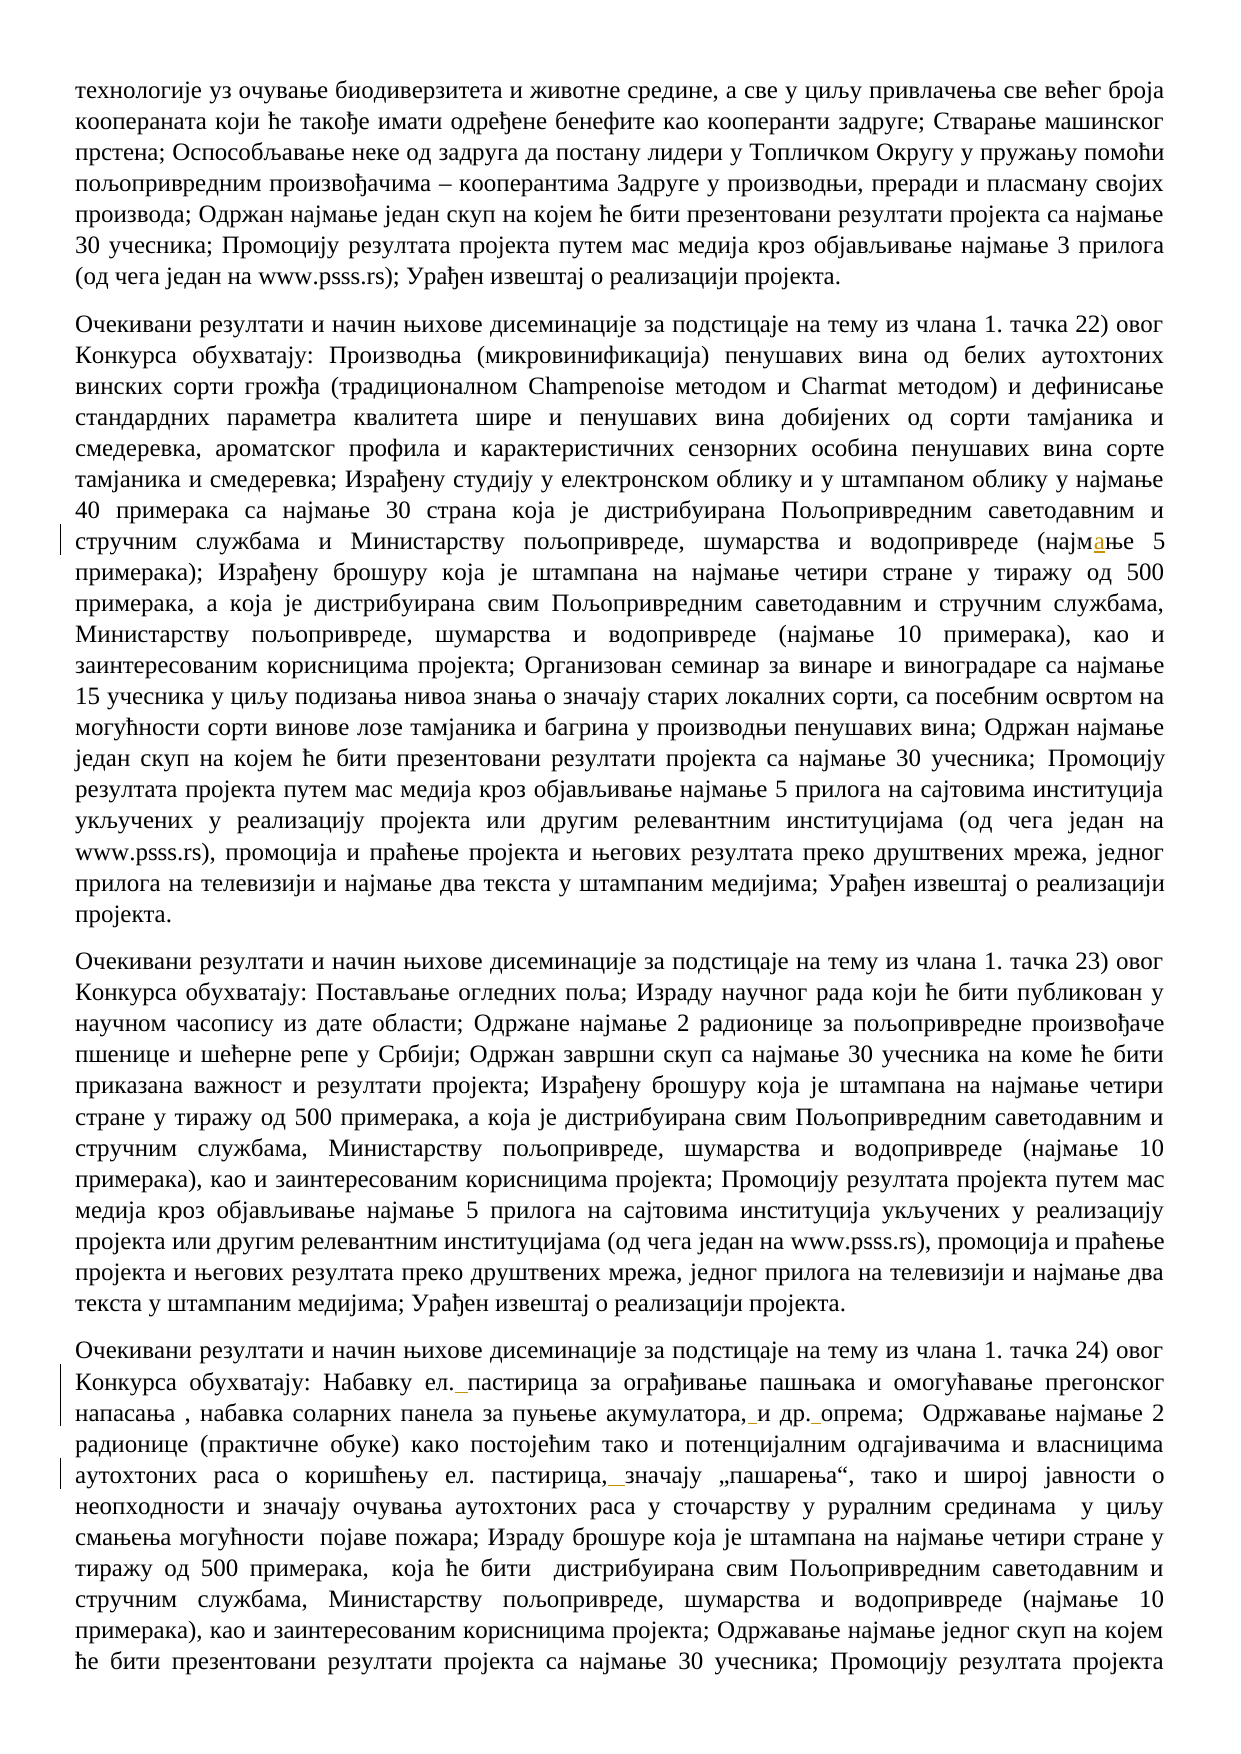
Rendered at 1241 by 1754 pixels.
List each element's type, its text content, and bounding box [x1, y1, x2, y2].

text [75, 1336, 1165, 1675]
text Очекивани резултати и начин њихове дисеминације за подстицаје на тему из члана 1. тачка 22) овог Конкурса обухватају: Производња (микровинификација) пенушавих вина од белих аутохтоних винских сорти грожђа (традиционалном Champenoise методом и Charmat методом) и дефинисање стандардних параметра квалитета шире и пенушавих вина добијених од сорти тамјаника и смедеревка, ароматског профила и карактеристичних сензорних особина пенушавих вина сорте тамјаника и смедеревка; Израђену студију у електронском облику и у штампаном облику у најмање 40 примерака са најмање 30 страна која је дистрибуирана Пољопривредним саветодавним и стручним службама и Министарству пољопривреде, шумарства и водопривреде (најмње 5 примерака); Израђену брошуру која је штампана на најмање четири стране у тиражу од 500 примерака, а која је дистрибуирана свим Пољопривредним саветодавним и стручним службама, Министарству пољопривреде, шумарства и водопривреде (најмање 10 примерака), као и заинтересованим корисницима пројекта; Организован семинар за винаре и виноградаре са најмање 15 учесника у циљу подизања нивоа знања о значају старих локалних сорти, са посебним освртом на могућности сорти винове лозе тамјаника и багрина у производњи пенушавих вина; Одржан најмање један скуп на којем ће бити презентовани резултати пројекта са најмање 30 учесника; Промоцију резултата пројекта путем мас медија кроз објављивање најмање 5 прилога на сајтовима институција укључених у реализацију пројекта или другим релевантним институцијама (од чега један на www.psss.rs), промоција и праћење пројекта и његових резултата преко друштвених мрежа, једног прилога на телевизији и најмање два текста у штампаним медијима; Урађен извештај о реализацији пројекта. [75, 309, 1165, 927]
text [75, 75, 1165, 290]
text Очекивани резултати и начин њихове дисеминације за подстицаје на тему из члана 1. тачка 23) овог Конкурса обухватају: Постављање огледних поља; Израду научног рада који ће бити публикован у научном часопису из дате области; Одржане најмање 2 радионице за пољопривредне произвођаче пшенице и шећерне репе у Србији; Одржан завршни скуп са најмање 30 учесника на коме ће бити приказана важност и резултати пројекта; Израђену брошуру која је штампана на најмање четири стране у тиражу од 500 примерака, а која је дистрибуирана свим Пољопривредним саветодавним и стручним службама, Министарству пољопривреде, шумарства и водопривреде (најмање 10 примерака), као и заинтересованим корисницима пројекта; Промоцију резултата пројекта путем мас медија кроз објављивање најмање 5 прилога на сајтовима институција укључених у реализацију пројекта или другим релевантним институцијама (од чега један на www.psss.rs), промоција и праћење пројекта и његових резултата преко друштвених мрежа, једног прилога на телевизији и најмање два текста у штампаним медијима; Урађен извештај о реализацији пројекта. [75, 946, 1165, 1317]
